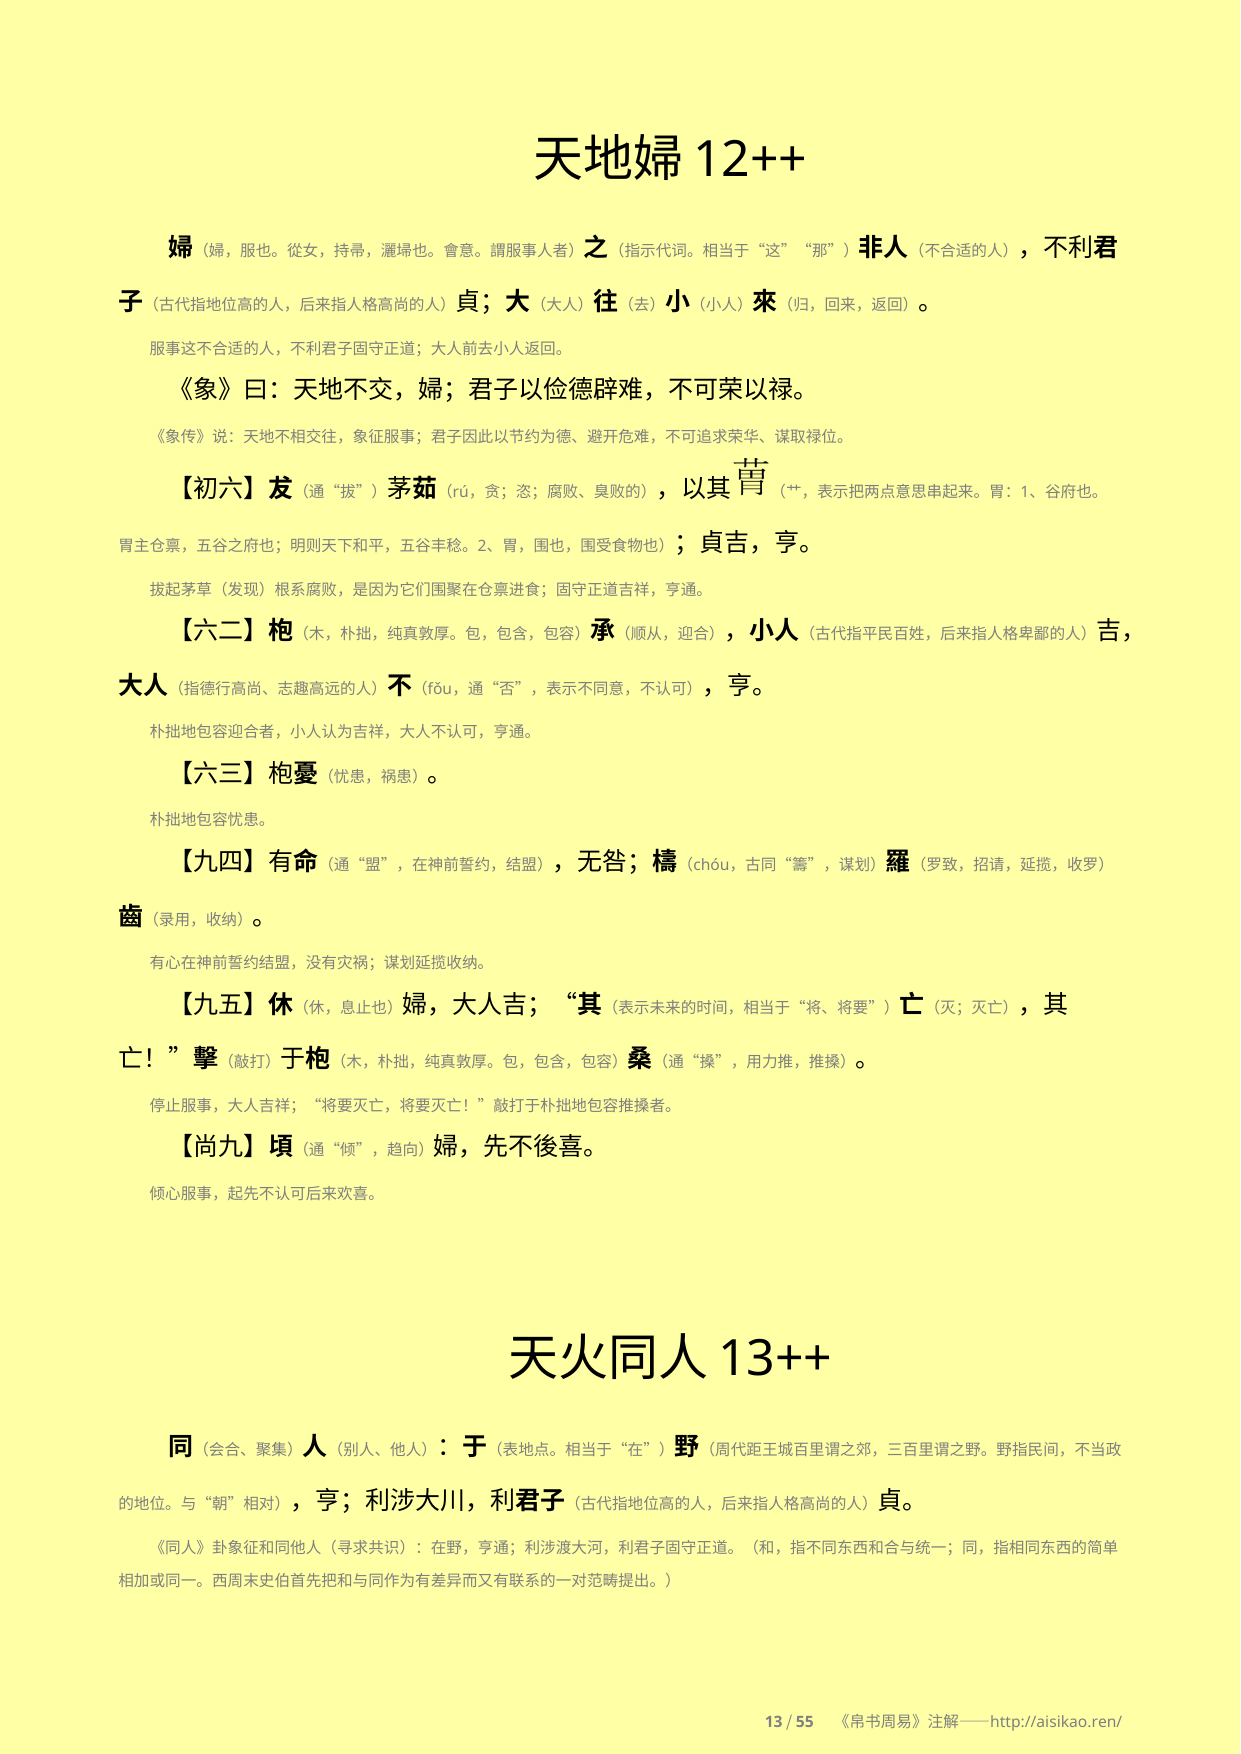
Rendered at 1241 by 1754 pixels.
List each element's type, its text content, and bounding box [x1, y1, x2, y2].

text 【六二】枹（木，朴拙，纯真敦厚。包，包含，包容）承（顺从，迎合），小人（古代指平民百姓，后来指人格卑鄙的人）吉，大人（指德行高尚、志趣高远的人）不（fǒu，通“否”，表示不同意，不认可），亨。 [118, 611, 1122, 701]
text 【尚九】頃（通“倾”，趋向）婦，先不後喜。 [118, 1127, 1122, 1163]
text 有心在神前誓约结盟，没有灾祸；谋划延揽收纳。 [118, 950, 1122, 973]
text 同（会合、聚集）人（别人、他人）：于（表地点。相当于“在”）野（周代距王城百里谓之郊，三百里谓之野。野指民间，不当政的地位。与“朝”相对），亨；利涉大川，利君子（古代指地位高的人，后来指人格高尚的人）貞。 [118, 1426, 1122, 1517]
text 【九四】有命（通“盟”，在神前誓约，结盟），无咎；檮（chóu，古同“籌”，谋划）羅（罗致，招请，延揽，收罗）齒（录用，收纳）。 [118, 842, 1122, 932]
text 朴拙地包容迎合者，小人认为吉祥，大人不认可，亨通。 [118, 719, 1122, 742]
text 朴拙地包容忧患。 [118, 808, 1122, 830]
text 【九五】休（休，息止也）婦，大人吉；“其（表示未来的时间，相当于“将、将要”）亡（灭；灭亡），其亡！”擊（敲打）于枹（木，朴拙，纯真敦厚。包，包含，包容）桑（通“搡”，用力推，推搡）。 [118, 984, 1122, 1075]
text 《同人》卦象征和同他人（寻求共识）：在野，亨通；利涉渡大河，利君子固守正道。（和，指不同东西和合与统一；同，指相同东西的简单相加或同一。西周末史伯首先把和与同作为有差异而又有联系的一对范畴提出。） [118, 1535, 1122, 1591]
subtitle 天地婦12++ [118, 118, 1122, 191]
text 倾心服事，起先不认可后来欢喜。 [118, 1181, 1122, 1204]
picture [731, 458, 771, 497]
text 《象传》说：天地不相交往，象征服事；君子因此以节约为德、避开危难，不可追求荣华、谋取禄位。 [118, 424, 1122, 447]
text 【初六】犮（通“拔”）茅茹（rú，贪；恣；腐败、臭败的），以其（艹，表示把两点意思串起来。胃：1、谷府也。胃主仓禀，五谷之府也；明则天下和平，五谷丰稔。2、胃，围也，围受食物也）；貞吉，亨。 [118, 458, 1122, 559]
text 拔起茅草（发现）根系腐败，是因为它们围聚在仓禀进食；固守正道吉祥，亨通。 [118, 577, 1122, 599]
text 停止服事，大人吉祥；“将要灭亡，将要灭亡！”敲打于朴拙地包容推搡者。 [118, 1093, 1122, 1116]
text 《象》曰：天地不交，婦；君子以俭德辟难，不可荣以禄。 [118, 370, 1122, 406]
text 婦（婦，服也。從女，持帚，灑埽也。會意。謂服事人者）之（指示代词。相当于“这”“那”）非人（不合适的人），不利君子（古代指地位高的人，后来指人格高尚的人）貞；大（大人）往（去）小（小人）來（归，回来，返回）。 [118, 227, 1122, 318]
text 【六三】枹憂（忧患，祸患）。 [118, 753, 1122, 789]
text 服事这不合适的人，不利君子固守正道；大人前去小人返回。 [118, 336, 1122, 358]
subtitle 天火同人13++ [118, 1317, 1122, 1390]
